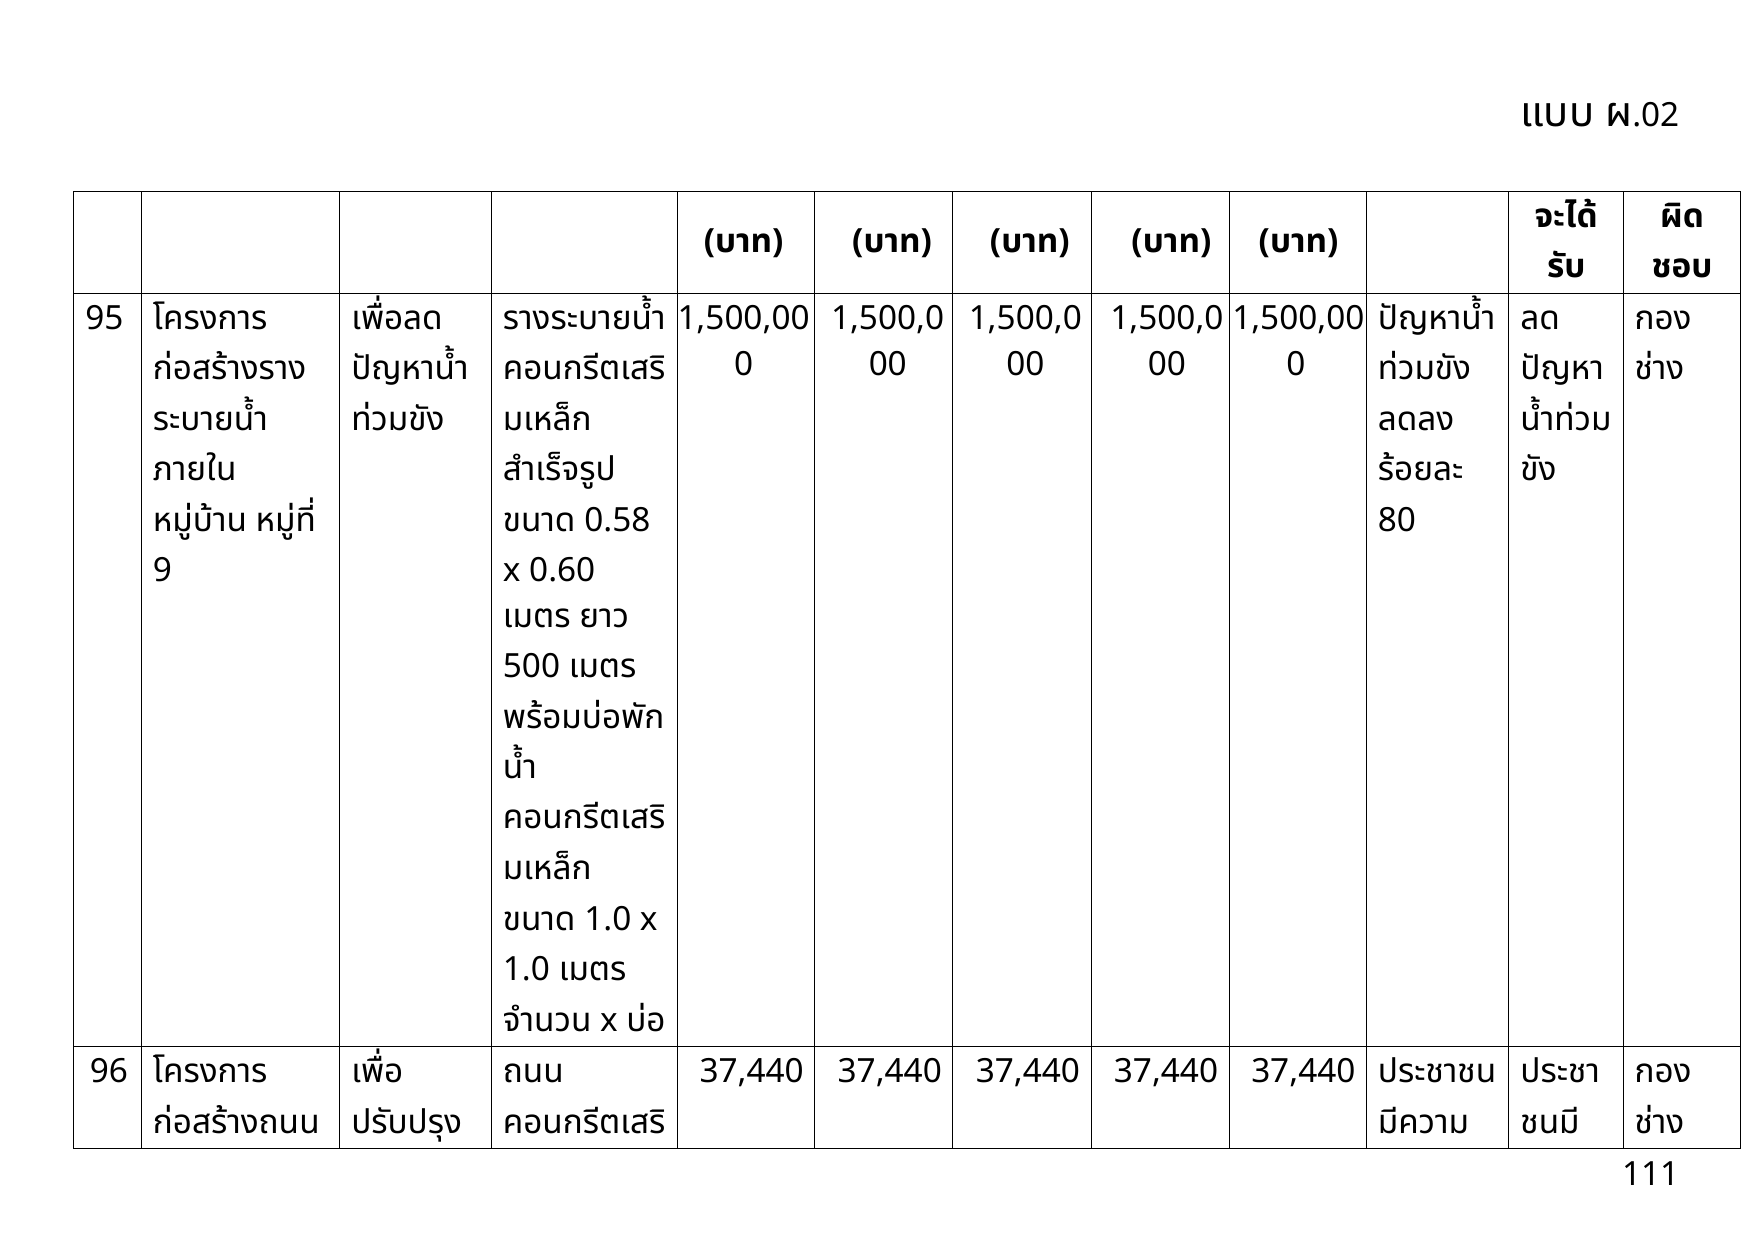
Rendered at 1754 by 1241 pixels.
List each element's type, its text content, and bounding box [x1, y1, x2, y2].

table_cell 2570 (บาท) [1230, 192, 1366, 293]
table_cell 1,500,000 [1230, 294, 1366, 1046]
table_cell 1,500,000 [678, 294, 814, 1046]
table_cell โครงการก่อสร้างรางระบายน้ำภายในหมู่บ้าน หมู่ที่ 9 [142, 294, 339, 1046]
table_cell 95 [74, 294, 141, 1046]
table_cell 37,440 [1092, 1047, 1229, 1148]
table_cell 96 [74, 1047, 141, 1148]
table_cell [492, 1047, 677, 1148]
table_cell ปัญหาน้ำท่วมขังลดลง ร้อยละ 80 [1367, 294, 1508, 1046]
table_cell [142, 1047, 339, 1148]
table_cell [340, 1047, 491, 1148]
table_cell เพื่อลดปัญหาน้ำท่วมขัง [340, 294, 491, 1046]
table_cell 1,500,000 [815, 294, 952, 1046]
table_cell กองช่าง [1624, 294, 1740, 1046]
table_cell 2568 (บาท) [953, 192, 1091, 293]
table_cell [1367, 1047, 1508, 1148]
table_cell 2569 (บาท) [1092, 192, 1229, 293]
table_cell กองช่าง [1624, 1047, 1740, 1148]
table_cell 2567 (บาท) [815, 192, 952, 293]
table_cell 1,500,000 [1092, 294, 1229, 1046]
table_cell 1,500,000 [953, 294, 1091, 1046]
table_cell 37,440 [678, 1047, 814, 1148]
table_cell 2566 (บาท) [678, 192, 814, 293]
table_cell รางระบายน้ำคอนกรีตเสริมเหล็กสำเร็จรูปขนาด 0.58 x 0.60 เมตร ยาว 500 เมตร พร้อมบ่อพักน้ำ คอนกรีตเสริมเหล็ก ขนาด 1.0 x 1.0 เมตร จำนวน x บ่อ [492, 294, 677, 1046]
table_cell 37,440 [815, 1047, 952, 1148]
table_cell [1509, 1047, 1623, 1148]
table_cell 37,440 [953, 1047, 1091, 1148]
table_cell 37,440 [1230, 1047, 1366, 1148]
table_cell ลดปัญหาน้ำท่วมขัง [1509, 294, 1623, 1046]
